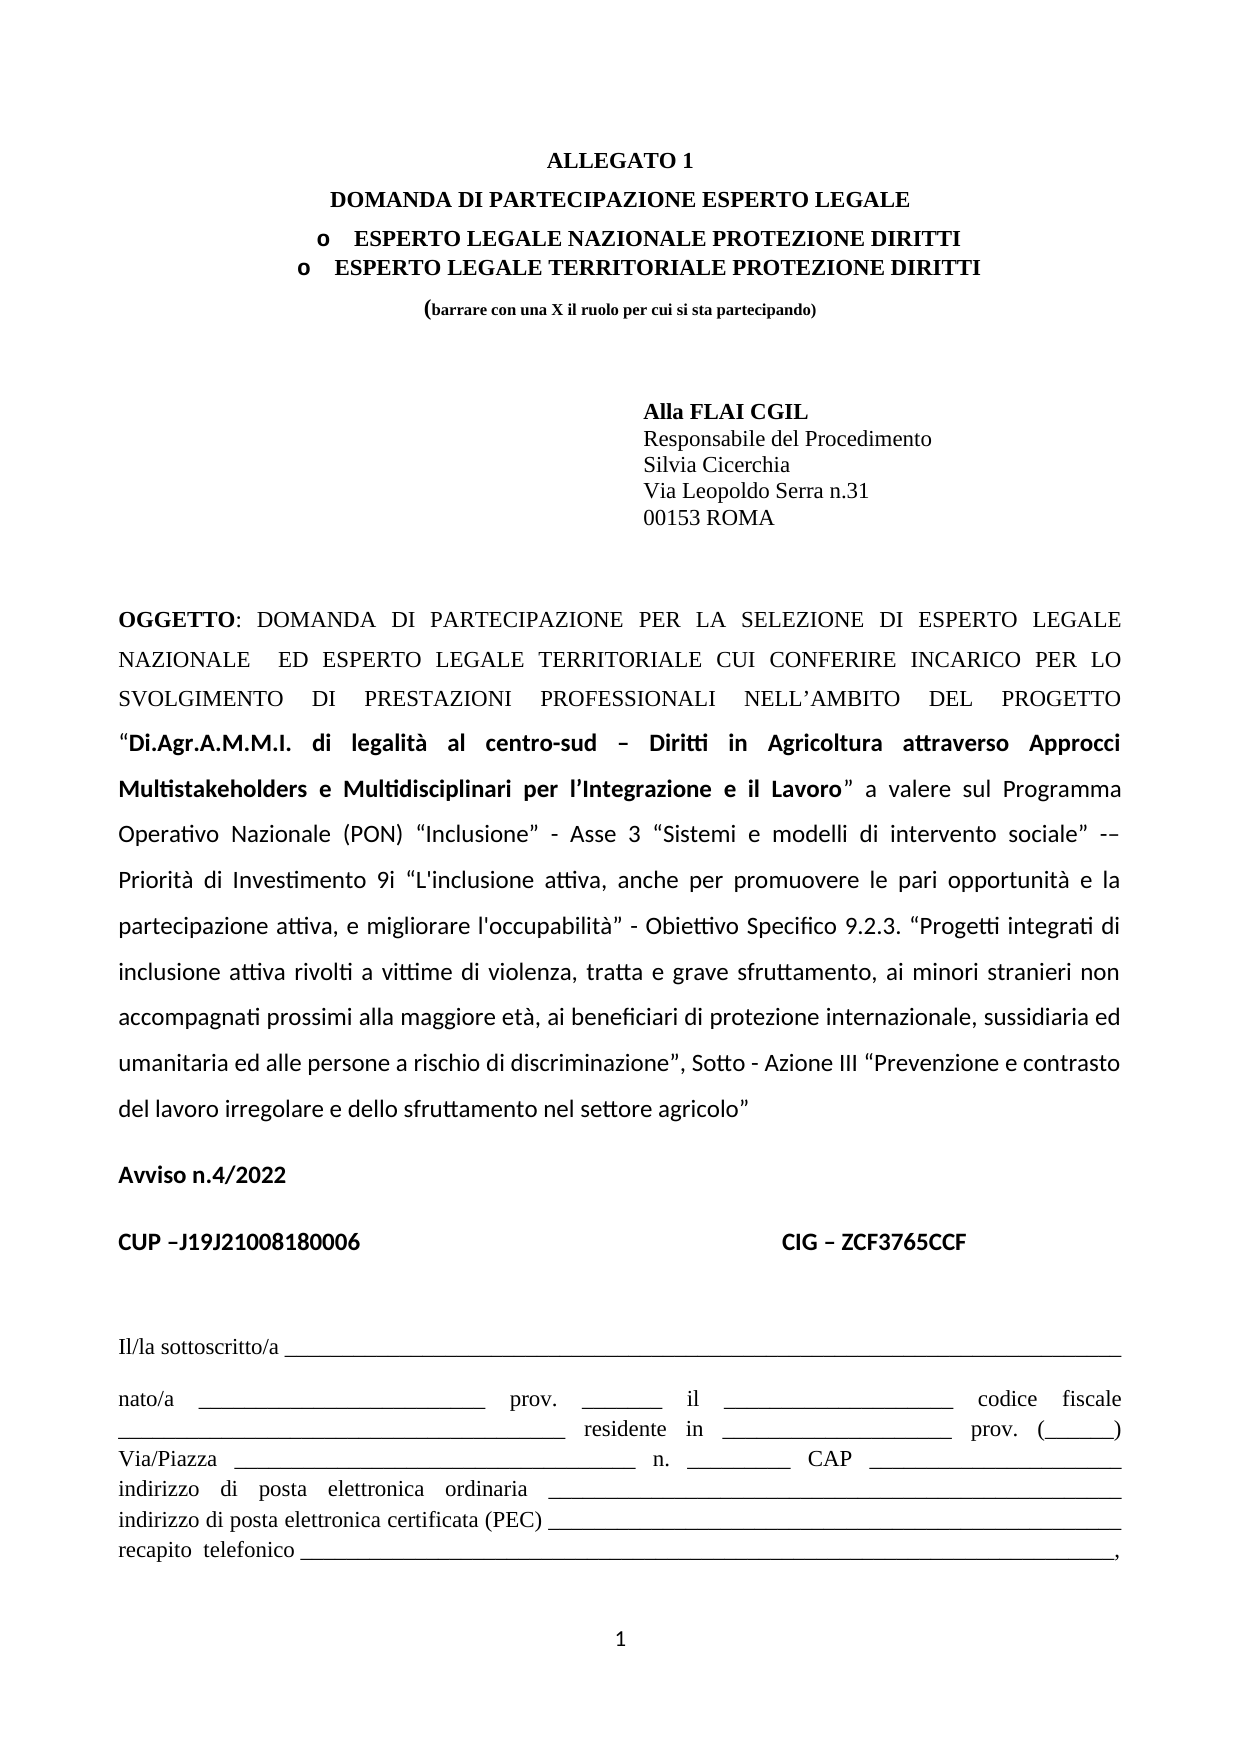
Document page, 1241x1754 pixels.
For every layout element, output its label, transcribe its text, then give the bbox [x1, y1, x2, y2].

text Il/la sottoscritto/a _________________________________________________________________________ [118, 1333, 1122, 1360]
list ESPERTO LEGALE NAZIONALE PROTEZIONE DIRITTI [156, 225, 1122, 253]
text (barrare con una X il ruolo per cui si sta partecipando) [118, 294, 1122, 321]
text DOMANDA DI PARTECIPAZIONE ESPERTO LEGALE [118, 186, 1122, 213]
text Alla FLAI CGIL Responsabile del Procedimento [643, 398, 1035, 451]
list ESPERTO LEGALE TERRITORIALE PROTEZIONE DIRITTI [156, 253, 1122, 282]
text Silvia Cicerchia [643, 451, 1035, 477]
text CUP –J19J21008180006 CIG – ZCF3765CCF [118, 1226, 1122, 1256]
text 00153 ROMA [568, 504, 1034, 530]
text OGGETTO: DOMANDA DI PARTECIPAZIONE PER LA SELEZIONE DI ESPERTO LEGALE NAZIONALE ED ESPERTO LEGALE TERRITORIALE CUI CONFERIRE INCARICO PER LO SVOLGIMENTO DI PRESTAZIONI PROFESSIONALI NELL’AMBITO DEL PROGETTO “Di.Agr.A.M.M.I. di legalità al centro-sud – Diritti in Agricoltura attraverso Approcci Multistakeholders e Multidisciplinari per l’Integrazione e il Lavoro” a valere sul Programma Operativo Nazionale (PON) “Inclusione” - Asse 3 “Sistemi e modelli di intervento sociale” -– Priorità di Investimento 9i “L'inclusione attiva, anche per promuovere le pari opportunità e la partecipazione attiva, e migliorare l'occupabilità” - Obiettivo Specifico 9.2.3. “Progetti integrati di inclusione attiva rivolti a vittime di violenza, tratta e grave sfruttamento, ai minori stranieri non accompagnati prossimi alla maggiore età, ai beneficiari di protezione internazionale, sussidiaria ed umanitaria ed alle persone a rischio di discriminazione”, Sotto - Azione III “Prevenzione e contrasto del lavoro irregolare e dello sfruttamento nel settore agricolo” [118, 606, 1122, 1123]
text nato/a _________________________ prov. _______ il ____________________ codice fiscale _______________________________________ residente in ____________________ prov. (______) Via/Piazza ___________________________________ n. _________ CAP ______________________ indirizzo di posta elettronica ordinaria __________________________________________________ indirizzo di posta elettronica certificata (PEC) __________________________________________________ recapito telefonico _______________________________________________________________________, [118, 1385, 1122, 1562]
text ALLEGATO 1 [118, 148, 1122, 174]
text Avviso n.4/2022 [118, 1159, 1122, 1190]
text Via Leopoldo Serra n.31 [591, 477, 1035, 504]
